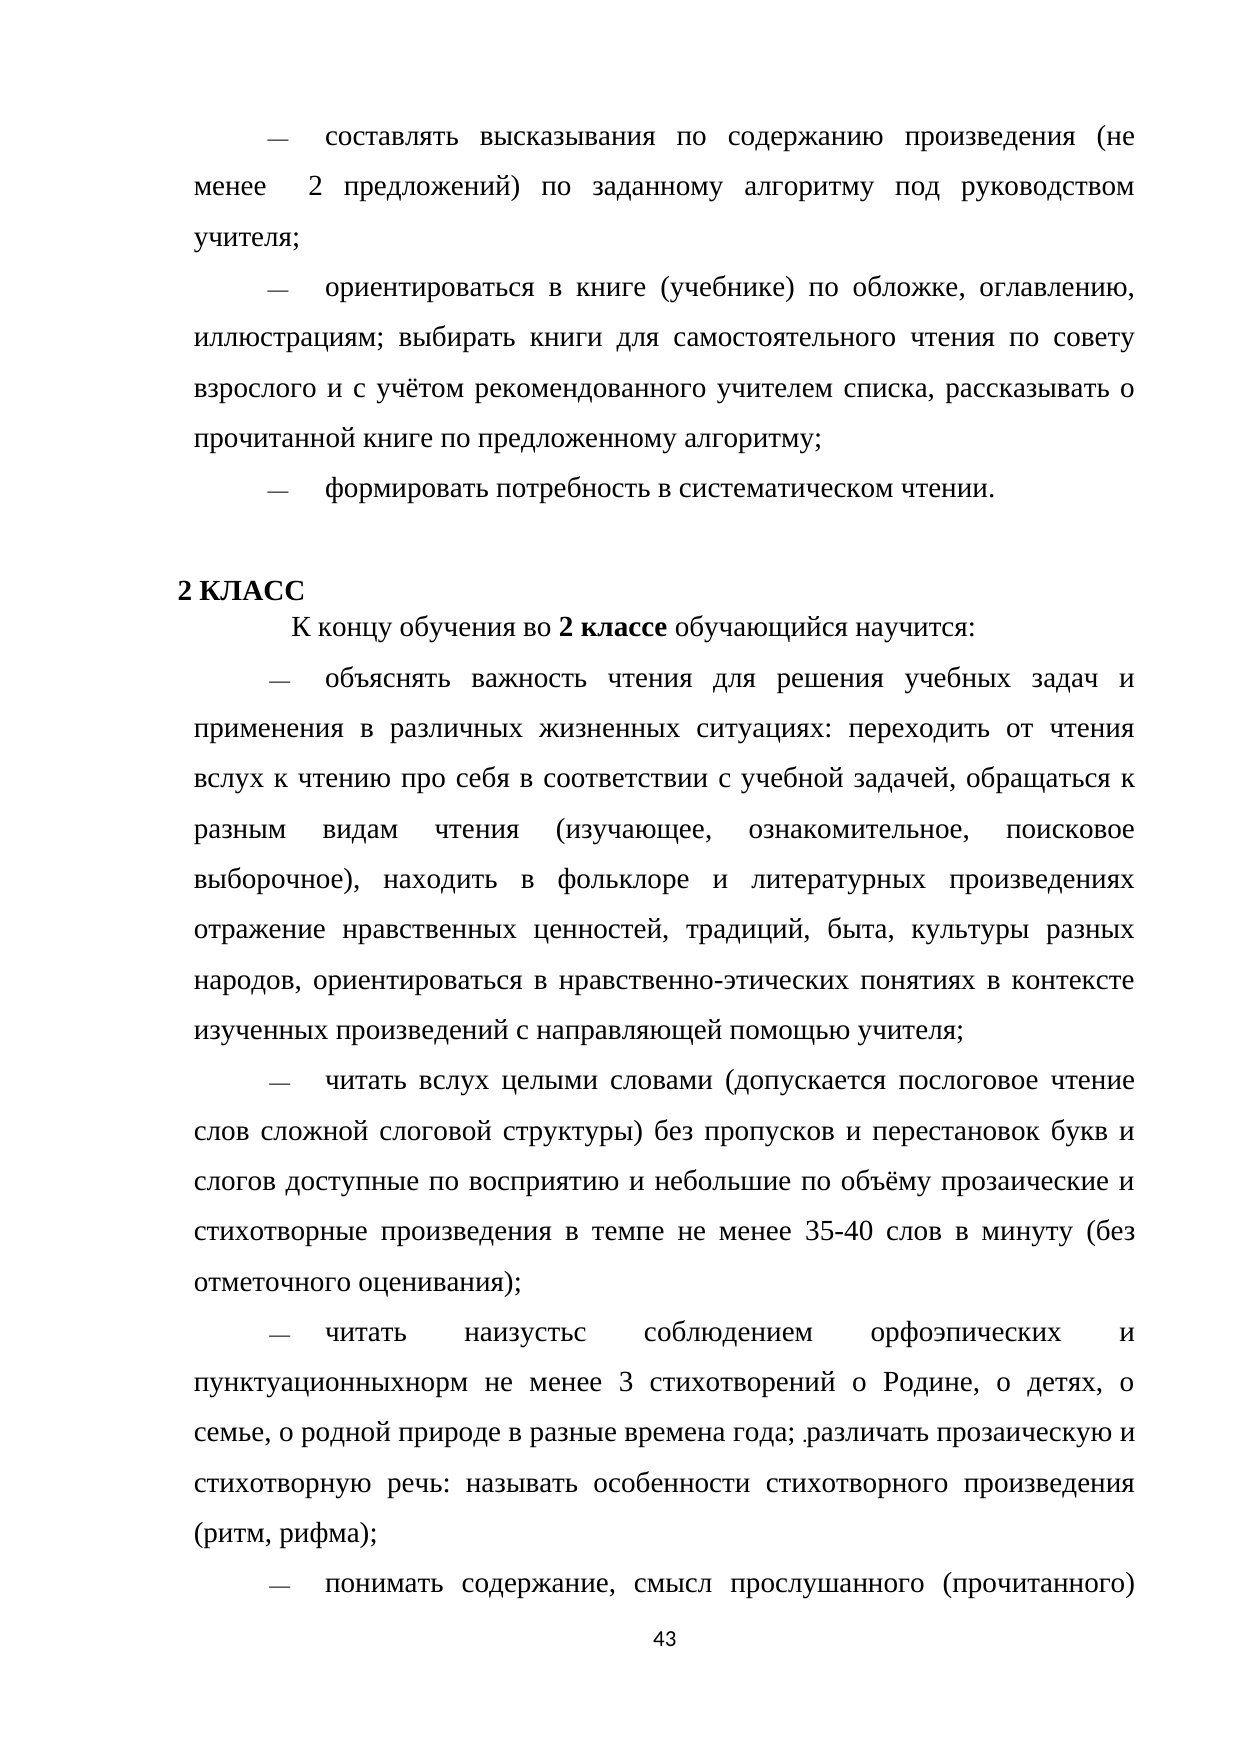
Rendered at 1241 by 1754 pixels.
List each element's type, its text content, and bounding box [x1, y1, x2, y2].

list ориентироваться в книге (учебнике) по обложке, оглавлению, иллюстрациям; выбирать книги для самостоятельного чтения по совету взрослого и с учётом рекомендованного учителем списка, рассказывать о прочитанной книге по предложенному алгоритму; [193, 269, 1136, 453]
list формировать потребность в систематическом чтении. [193, 470, 1136, 504]
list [193, 1566, 1135, 1599]
text К концу обучения во 2 классе обучающийся научится: [217, 609, 1152, 643]
list объяснять важность чтения для решения учебных задач и применения в различных жизненных ситуациях: переходить от чтения вслух к чтению про себя в соответствии с учебной задачей, обращаться к разным видам чтения (изучающее, ознакомительное, поисковое выборочное), находить в фольклоре и литературных произведениях отражение нравственных ценностей, традиций, быта, культуры разных народов, ориентироваться в нравственно-этических понятиях в контексте изученных произведений с направляющей помощью учителя; [193, 660, 1135, 1046]
subtitle 2 КЛАСС [177, 573, 1152, 607]
list составлять высказывания по содержанию произведения (не менее 2 предложений) по заданному алгоритму под руководством учителя; [193, 118, 1136, 252]
list читать наизустьс соблюдением орфоэпических и пунктуационныхнорм не менее 3 стихотворений о Родине, о детях, о семье, о родной природе в разные времена года; различать прозаическую и стихотворную речь: называть особенности стихотворного произведения (ритм, рифма); [193, 1314, 1135, 1549]
list читать вслух целыми словами (допускается послоговое чтение слов сложной слоговой структуры) без пропусков и перестановок букв и слогов доступные по восприятию и небольшие по объёму прозаические и стихотворные произведения в темпе не менее 35-40 слов в минуту (без отметочного оценивания); [193, 1062, 1135, 1297]
